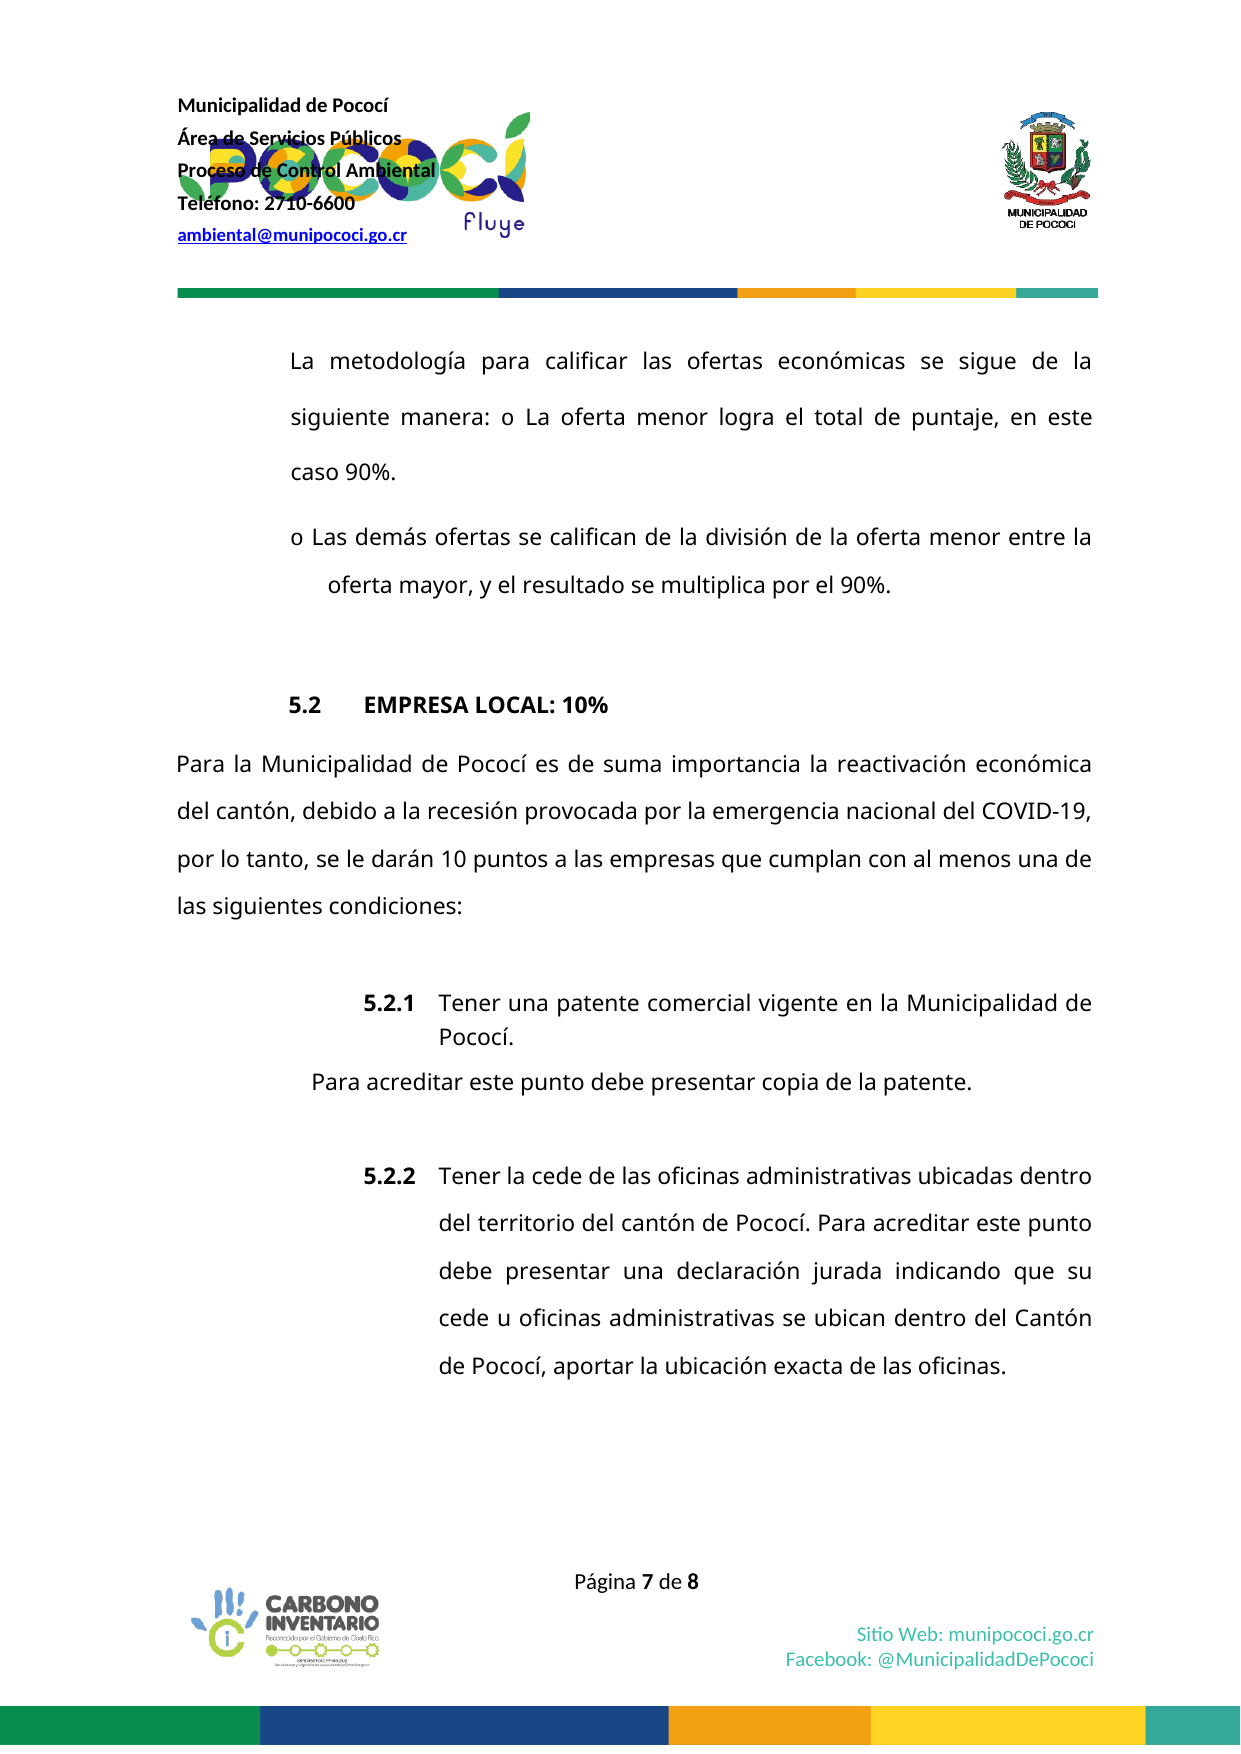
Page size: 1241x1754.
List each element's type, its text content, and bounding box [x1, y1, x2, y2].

picture [0, 1705, 1241, 1745]
text Para la Municipalidad de Pococí es de suma importancia la reactivación económica del cantón, debido a la recesión provocada por la emergencia nacional del COVID-19, por lo tanto, se le darán 10 puntos a las empresas que cumplan con al menos una de las siguientes condiciones: [176, 748, 1093, 921]
picture [1001, 112, 1091, 228]
text Para acreditar este punto debe presentar copia de la patente. [251, 1066, 1033, 1097]
list EMPRESA LOCAL: 10% [288, 689, 1093, 720]
picture [177, 112, 531, 238]
text o Las demás ofertas se califican de la división de la oferta menor entre la oferta mayor, y el resultado se multiplica por el 90%. [290, 521, 1093, 600]
picture [259, 230, 270, 238]
list Tener la cede de las oficinas administrativas ubicadas dentro del territorio del cantón de Pococí. Para acreditar este punto debe presentar una declaración jurada indicando que su cede u oficinas administrativas se ubican dentro del Cantón de Pococí, aportar la ubicación exacta de las oficinas. [363, 1160, 1093, 1381]
list Tener una patente comercial vigente en la Municipalidad de Pococí. [363, 987, 1093, 1052]
picture [179, 1565, 391, 1694]
text La metodología para calificar las ofertas económicas se sigue de la siguiente manera: o La oferta menor logra el total de puntaje, en este caso 90%. [289, 345, 1093, 487]
picture [177, 288, 1099, 298]
